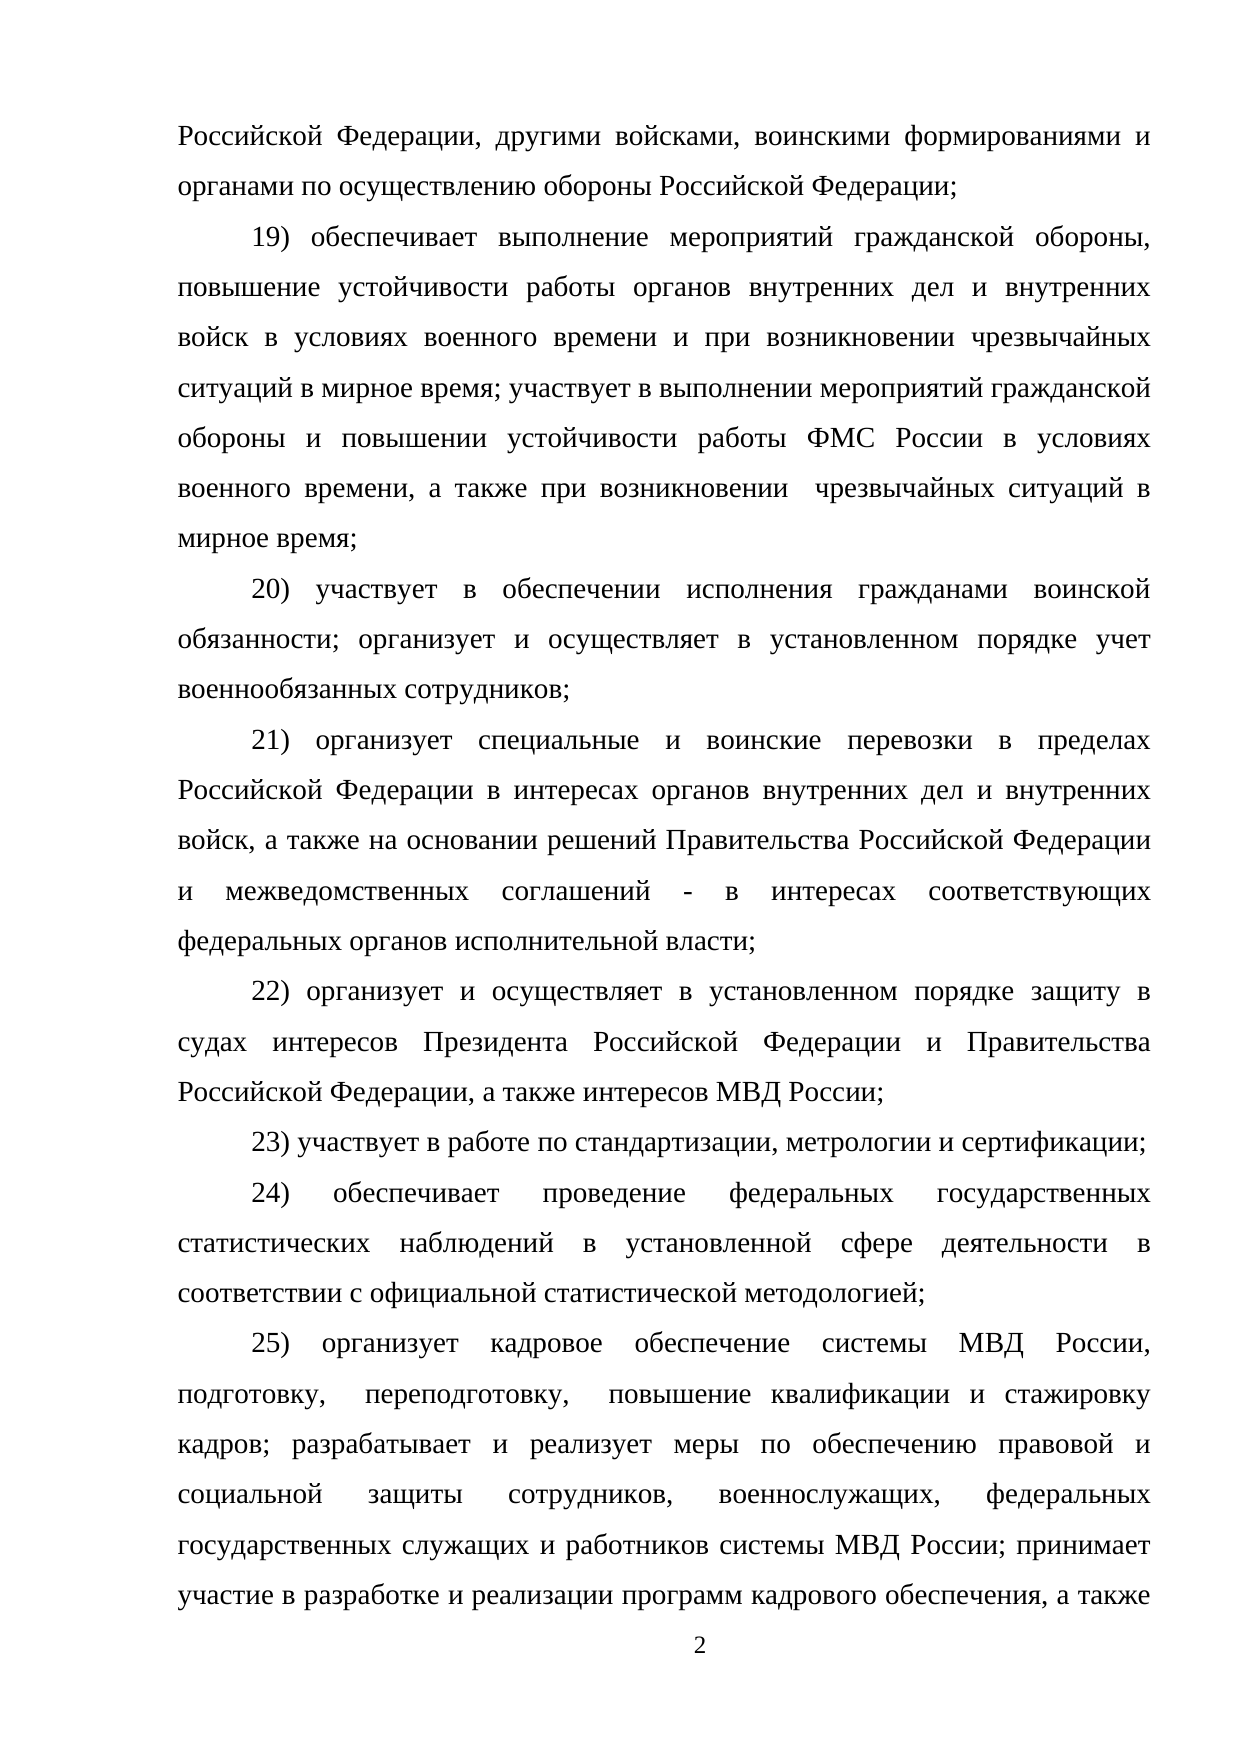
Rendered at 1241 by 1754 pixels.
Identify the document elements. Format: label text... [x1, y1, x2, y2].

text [177, 1326, 1152, 1611]
text 20) участвует в обеспечении исполнения гражданами воинской обязанности; организует и осуществляет в установленном порядке учет военнообязанных сотрудников; [177, 571, 1152, 705]
text 22) организует и осуществляет в установленном порядке защиту в судах интересов Президента Российской Федерации и Правительства Российской Федерации, а также интересов МВД России; [177, 973, 1152, 1108]
text 19) обеспечивает выполнение мероприятий гражданской обороны, повышение устойчивости работы органов внутренних дел и внутренних войск в условиях военного времени и при возникновении чрезвычайных ситуаций в мирное время; участвует в выполнении мероприятий гражданской обороны и повышении устойчивости работы ФМС России в условиях военного времени, а также при возникновении чрезвычайных ситуаций в мирное время; [177, 219, 1152, 554]
text 24) обеспечивает проведение федеральных государственных статистических наблюдений в установленной сфере деятельности в соответствии с официальной статистической методологией; [177, 1175, 1152, 1309]
text 21) организует специальные и воинские перевозки в пределах Российской Федерации в интересах органов внутренних дел и внутренних войск, а также на основании решений Правительства Российской Федерации и межведомственных соглашений - в интересах соответствующих федеральных органов исполнительной власти; [177, 722, 1152, 957]
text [177, 118, 1152, 202]
text 23) участвует в работе по стандартизации, метрологии и сертификации; [177, 1124, 1152, 1158]
